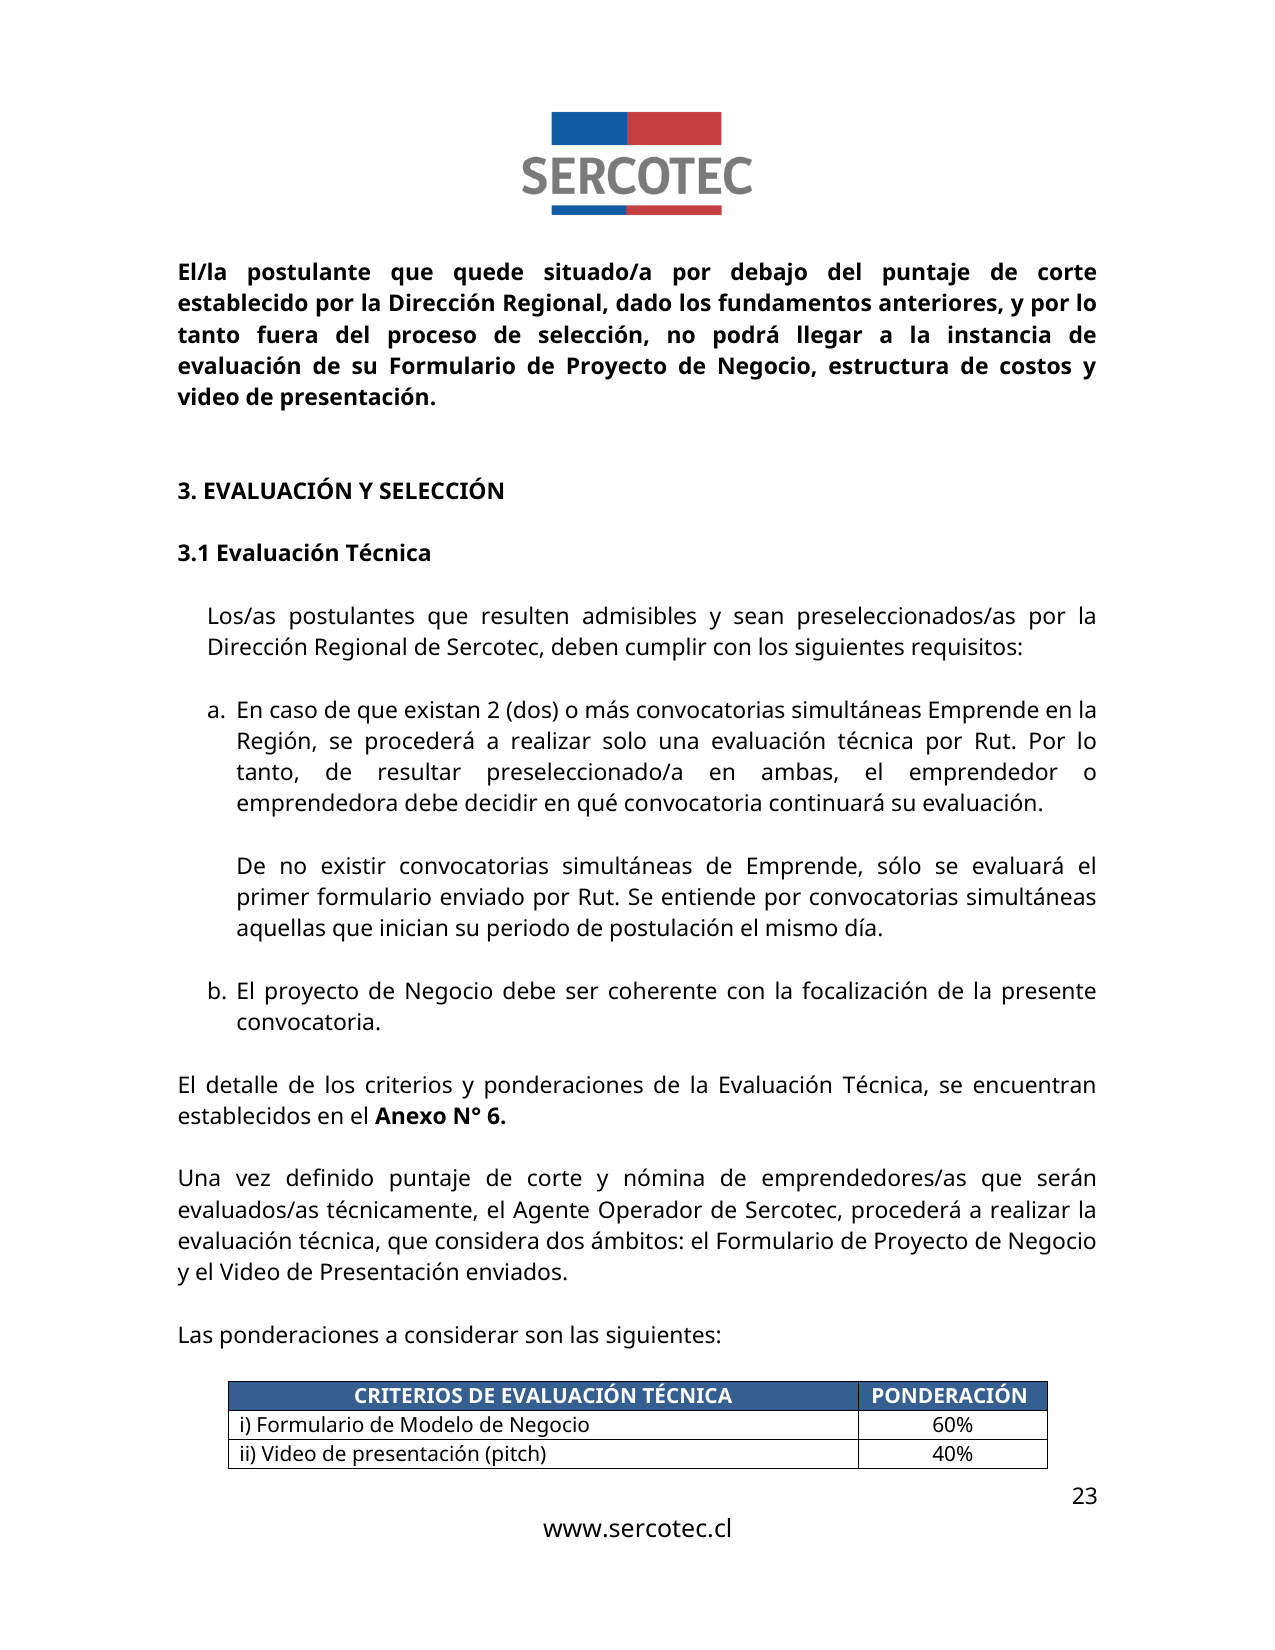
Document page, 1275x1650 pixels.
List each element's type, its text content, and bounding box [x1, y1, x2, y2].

text Una vez definido puntaje de corte y nómina de emprendedores/as que serán evaluados/as técnicamente, el Agente Operador de Sercotec, procederá a realizar la evaluación técnica, que considera dos ámbitos: el Formulario de Proyecto de Negocio y el Video de Presentación enviados. [177, 1162, 1098, 1287]
table_cell ii) Video de presentación (pitch) [229, 1440, 858, 1468]
text 3.1 Evaluación Técnica [177, 537, 1098, 569]
text Los/as postulantes que resulten admisibles y sean preseleccionados/as por la Dirección Regional de Sercotec, deben cumplir con los siguientes requisitos: [207, 600, 1098, 662]
text Las ponderaciones a considerar son las siguientes: [177, 1319, 1098, 1350]
text El detalle de los criterios y ponderaciones de la Evaluación Técnica, se encuentran establecidos en el Anexo N° 6. [177, 1069, 1098, 1131]
list El proyecto de Negocio debe ser coherente con la focalización de la presente convocatoria. [207, 975, 1098, 1037]
text 3. EVALUACIÓN Y SELECCIÓN [177, 475, 1098, 506]
table_cell 40% [859, 1440, 1047, 1468]
text El/la postulante que quede situado/a por debajo del puntaje de corte establecido por la Dirección Regional, dado los fundamentos anteriores, y por lo tanto fuera del proceso de selección, no podrá llegar a la instancia de evaluación de su Formulario de Proyecto de Negocio, estructura de costos y video de presentación. [177, 256, 1098, 412]
table_cell 60% [859, 1411, 1047, 1439]
list De no existir convocatorias simultáneas de Emprende, sólo se evaluará el primer formulario enviado por Rut. Se entiende por convocatorias simultáneas aquellas que inician su periodo de postulación el mismo día. [236, 850, 1098, 944]
table_cell i) Formulario de Modelo de Negocio [229, 1411, 858, 1439]
picture [512, 105, 763, 225]
table_header CRITERIOS DE EVALUACIÓN TÉCNICA [229, 1382, 858, 1410]
list En caso de que existan 2 (dos) o más convocatorias simultáneas Emprende en la Región, se procederá a realizar solo una evaluación técnica por Rut. Por lo tanto, de resultar preseleccionado/a en ambas, el emprendedor o emprendedora debe decidir en qué convocatoria continuará su evaluación. [207, 694, 1098, 819]
table_header PONDERACIÓN [859, 1382, 1047, 1410]
